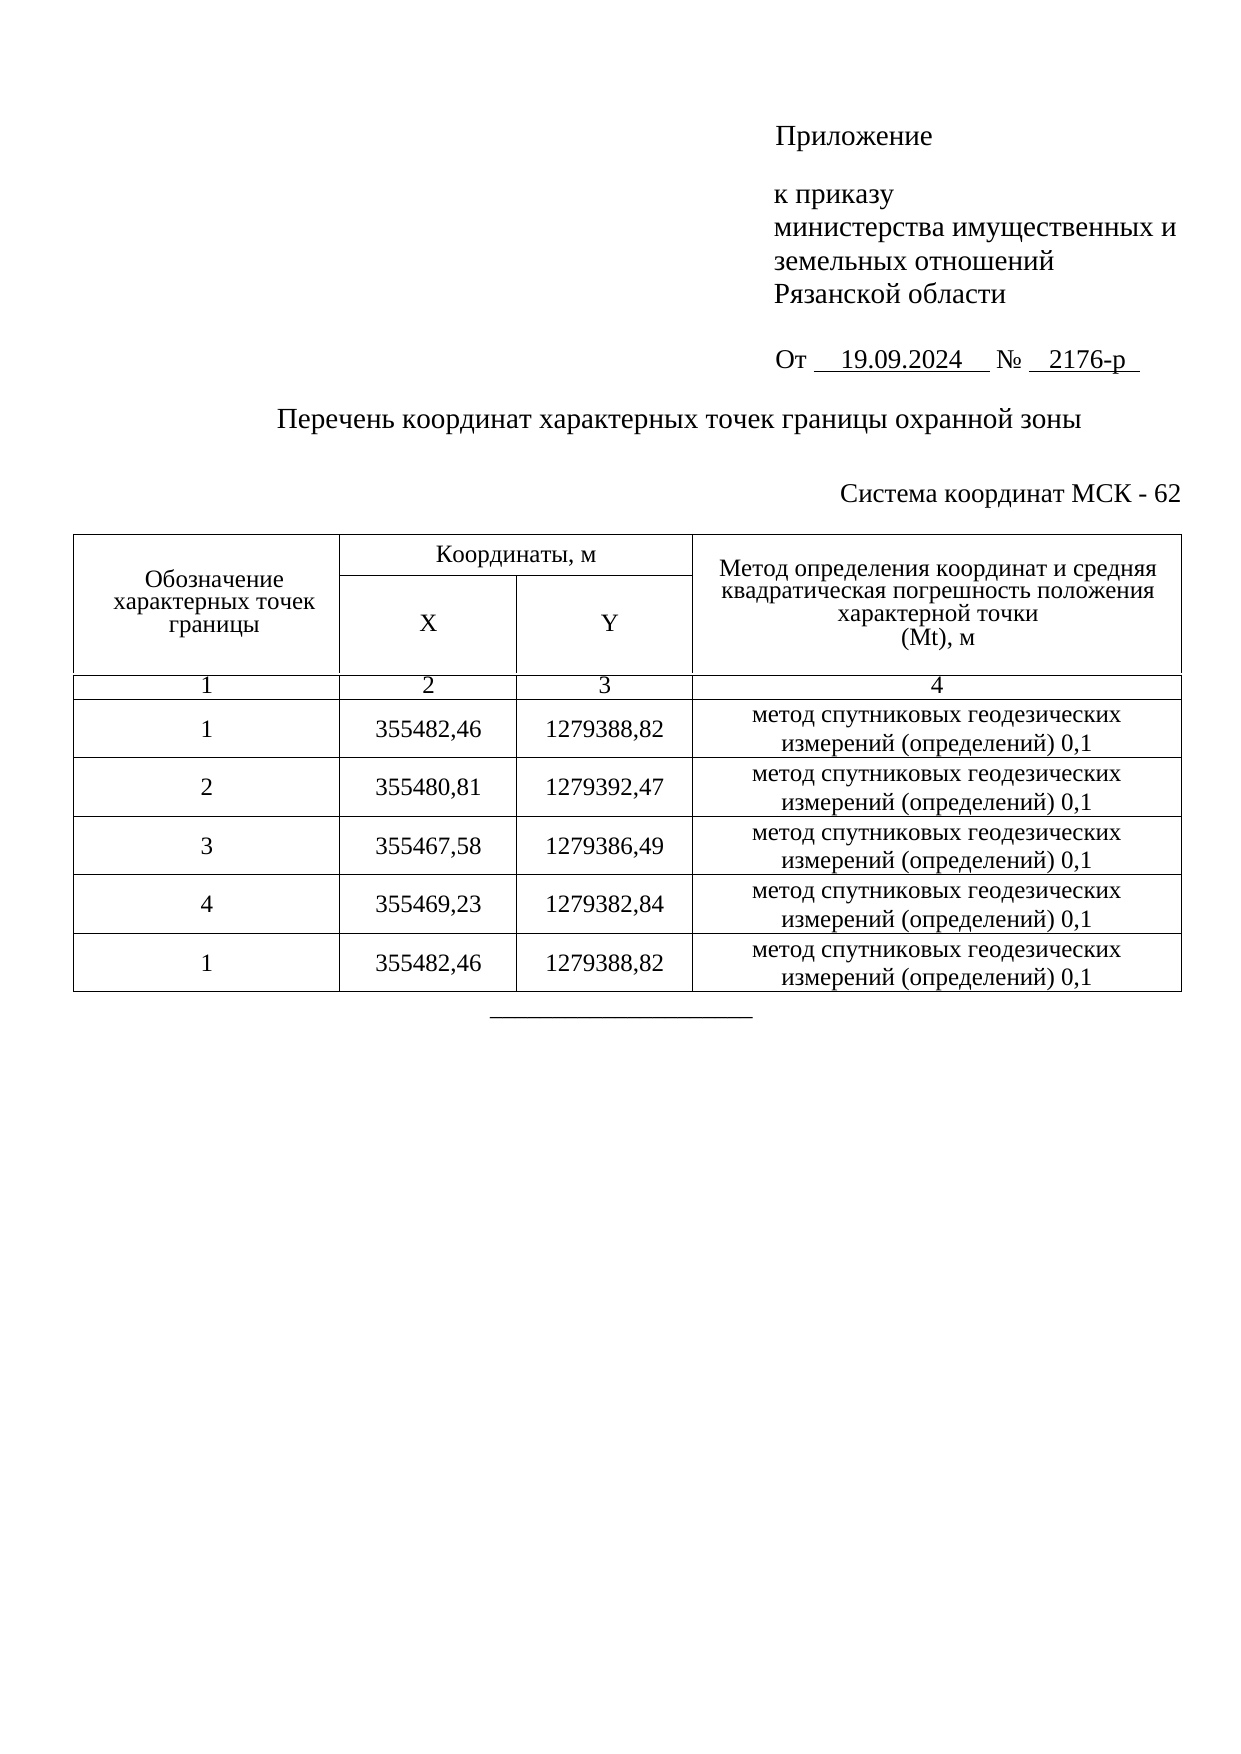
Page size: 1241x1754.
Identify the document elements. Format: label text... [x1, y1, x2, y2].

table_cell метод спутниковых геодезических измерений (определений) 0,1 [693, 758, 1181, 816]
table_header 2 [340, 676, 516, 698]
text Система координат МСК - 62 [177, 482, 1181, 507]
table_cell 3 [74, 817, 339, 874]
table_header Метод определения координат и средняя квадратическая погрешность положения характерной точки (Мt), м [693, 535, 1181, 672]
table_cell 355467,58 [340, 817, 516, 874]
table_cell метод спутниковых геодезических измерений (определений) 0,1 [693, 934, 1181, 991]
table_cell 2 [74, 758, 339, 816]
table_cell 355482,46 [340, 700, 516, 757]
table_cell 1 [74, 700, 339, 757]
table_header 1 [74, 676, 339, 698]
table_cell Х [340, 576, 516, 672]
text земельных отношений [177, 243, 1181, 276]
text _____________________ [177, 992, 1181, 1021]
table_cell 355469,23 [340, 875, 516, 933]
table_header Обозначение характерных точек границы [74, 535, 339, 672]
text к приказу [693, 176, 1181, 209]
table_cell 355480,81 [340, 758, 516, 816]
table_cell 4 [74, 875, 339, 933]
table_cell 1279382,84 [517, 875, 692, 933]
table_cell 1279392,47 [517, 758, 692, 816]
text Перечень координат характерных точек границы охранной зоны [177, 401, 1181, 434]
table_header 3 [517, 676, 692, 698]
table_cell 1279386,49 [517, 817, 692, 874]
table_header Координаты, м [340, 535, 692, 575]
table_cell 1279388,82 [517, 700, 692, 757]
text Рязанской области [177, 276, 1181, 310]
text От 19.09.2024 № 2176-р [177, 343, 1181, 374]
table_cell Y [517, 576, 692, 672]
table_cell 355482,46 [340, 934, 516, 991]
table_cell метод спутниковых геодезических измерений (определений) 0,1 [693, 875, 1181, 933]
table_header 4 [693, 676, 1181, 698]
text Приложение [177, 118, 1181, 152]
table_cell метод спутниковых геодезических измерений (определений) 0,1 [693, 700, 1181, 757]
text министерства имущественных и [693, 209, 1181, 243]
table_cell 1 [74, 934, 339, 991]
table_cell 1279388,82 [517, 934, 692, 991]
table_cell метод спутниковых геодезических измерений (определений) 0,1 [693, 817, 1181, 874]
